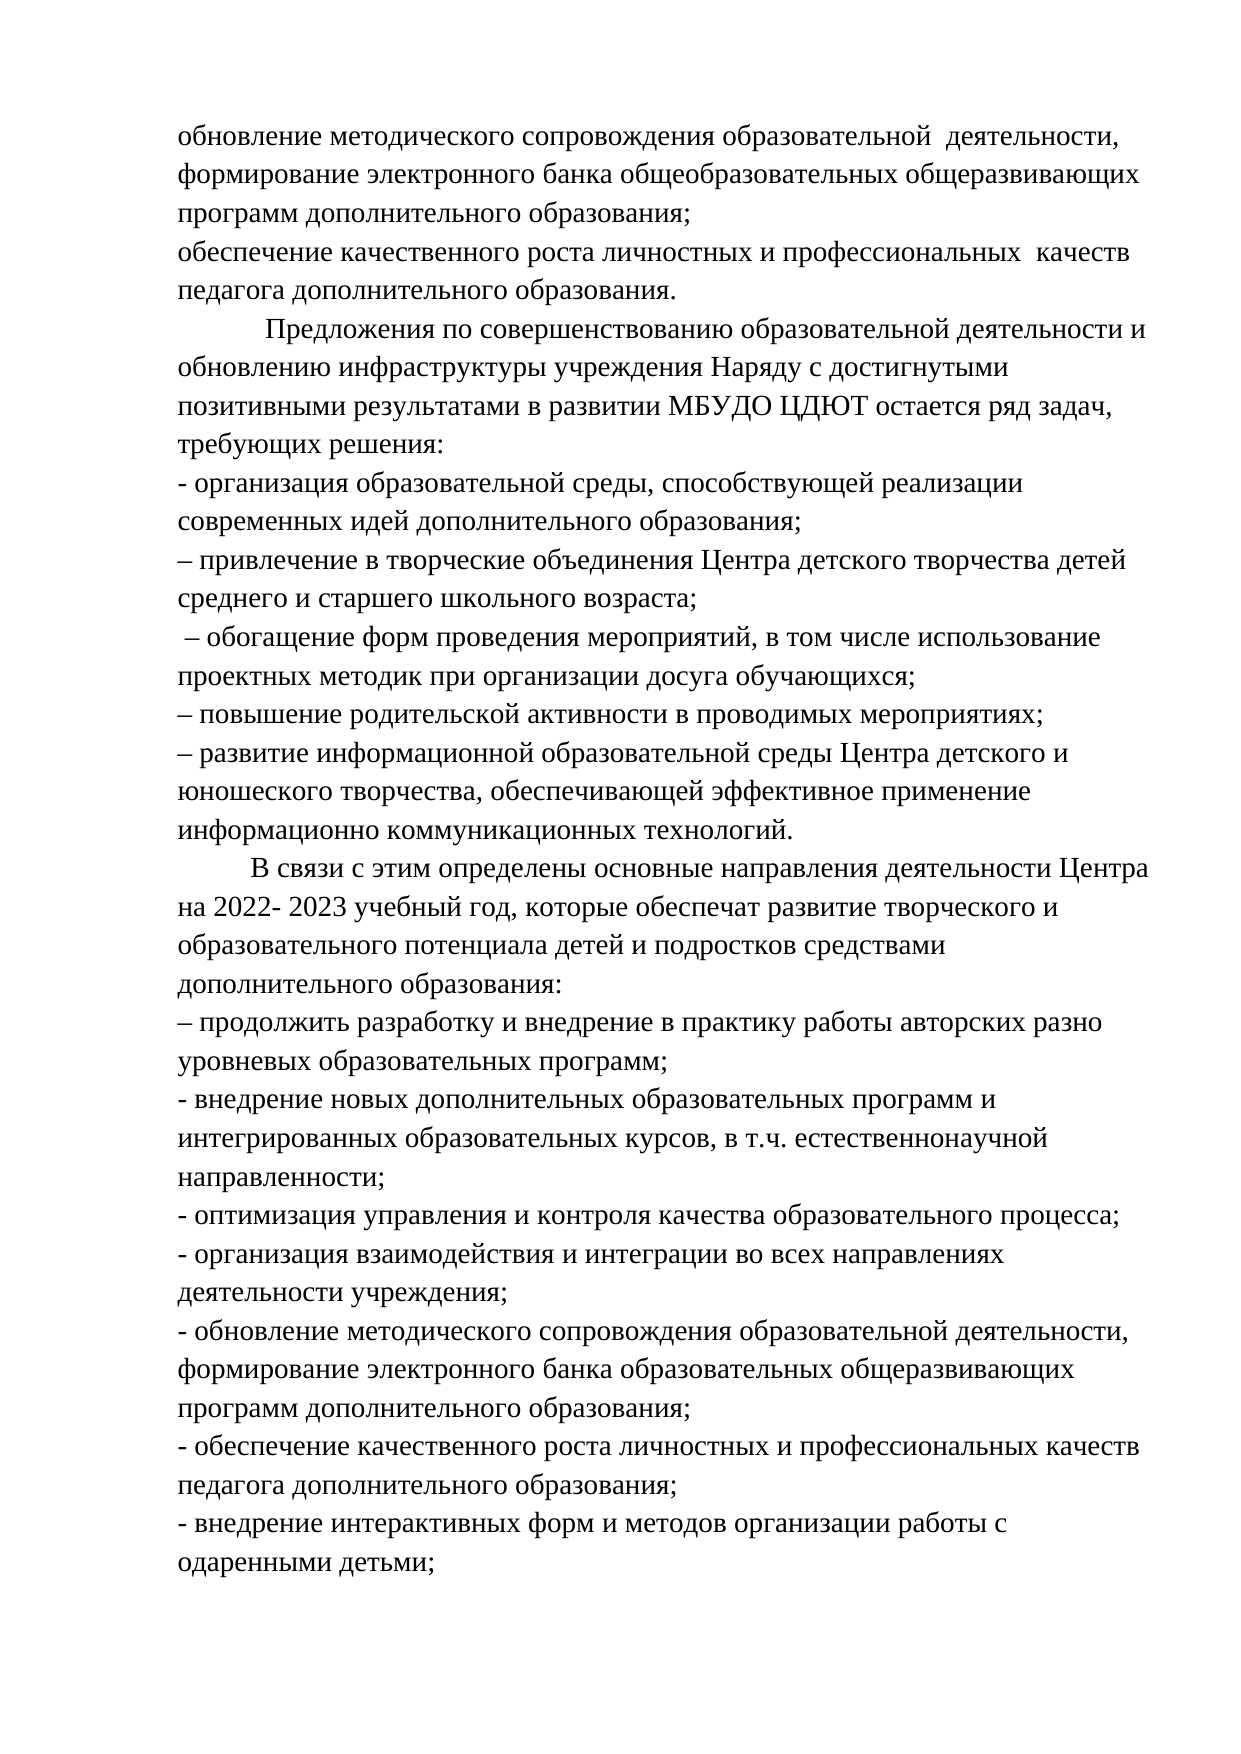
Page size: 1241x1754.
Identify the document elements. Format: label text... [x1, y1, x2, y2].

text - оптимизация управления и контроля качества образовательного процесса; [177, 1197, 1152, 1231]
text обеспечение качественного роста личностных и профессиональных качеств педагога дополнительного образования. [177, 234, 1152, 306]
text – развитие информационной образовательной среды Центра детского и юношеского творчества, обеспечивающей эффективное применение информационно коммуникационных технологий. [177, 735, 1152, 845]
text – обогащение форм проведения мероприятий, в том числе использование проектных методик при организации досуга обучающихся; [177, 619, 1152, 691]
text - организация взаимодействия и интеграции во всех направлениях деятельности учреждения; [177, 1236, 1152, 1308]
text – продолжить разработку и внедрение в практику работы авторских разно уровневых образовательных программ; [177, 1004, 1152, 1077]
text – повышение родительской активности в проводимых мероприятиях; [177, 696, 1152, 730]
text - обновление методического сопровождения образовательной деятельности, формирование электронного банка образовательных общеразвивающих программ дополнительного образования; [177, 1313, 1152, 1423]
text - организация образовательной среды, способствующей реализации современных идей дополнительного образования; [177, 465, 1152, 537]
text обновление методического сопровождения образовательной деятельности, формирование электронного банка общеобразовательных общеразвивающих программ дополнительного образования; [177, 118, 1152, 229]
text - внедрение интерактивных форм и методов организации работы с одаренными детьми; [177, 1506, 1152, 1578]
text – привлечение в творческие объединения Центра детского творчества детей среднего и старшего школьного возраста; [177, 542, 1152, 614]
text Предложения по совершенствованию образовательной деятельности и обновлению инфраструктуры учреждения Наряду с достигнутыми позитивными результатами в развитии МБУДО ЦДЮТ остается ряд задач, требующих решения: [177, 311, 1152, 460]
text - обеспечение качественного роста личностных и профессиональных качеств педагога дополнительного образования; [177, 1428, 1152, 1501]
text В связи с этим определены основные направления деятельности Центра на 2022- 2023 учебный год, которые обеспечат развитие творческого и образовательного потенциала детей и подростков средствами дополнительного образования: [177, 850, 1152, 999]
text - внедрение новых дополнительных образовательных программ и интегрированных образовательных курсов, в т.ч. естественнонаучной направленности; [177, 1082, 1152, 1192]
